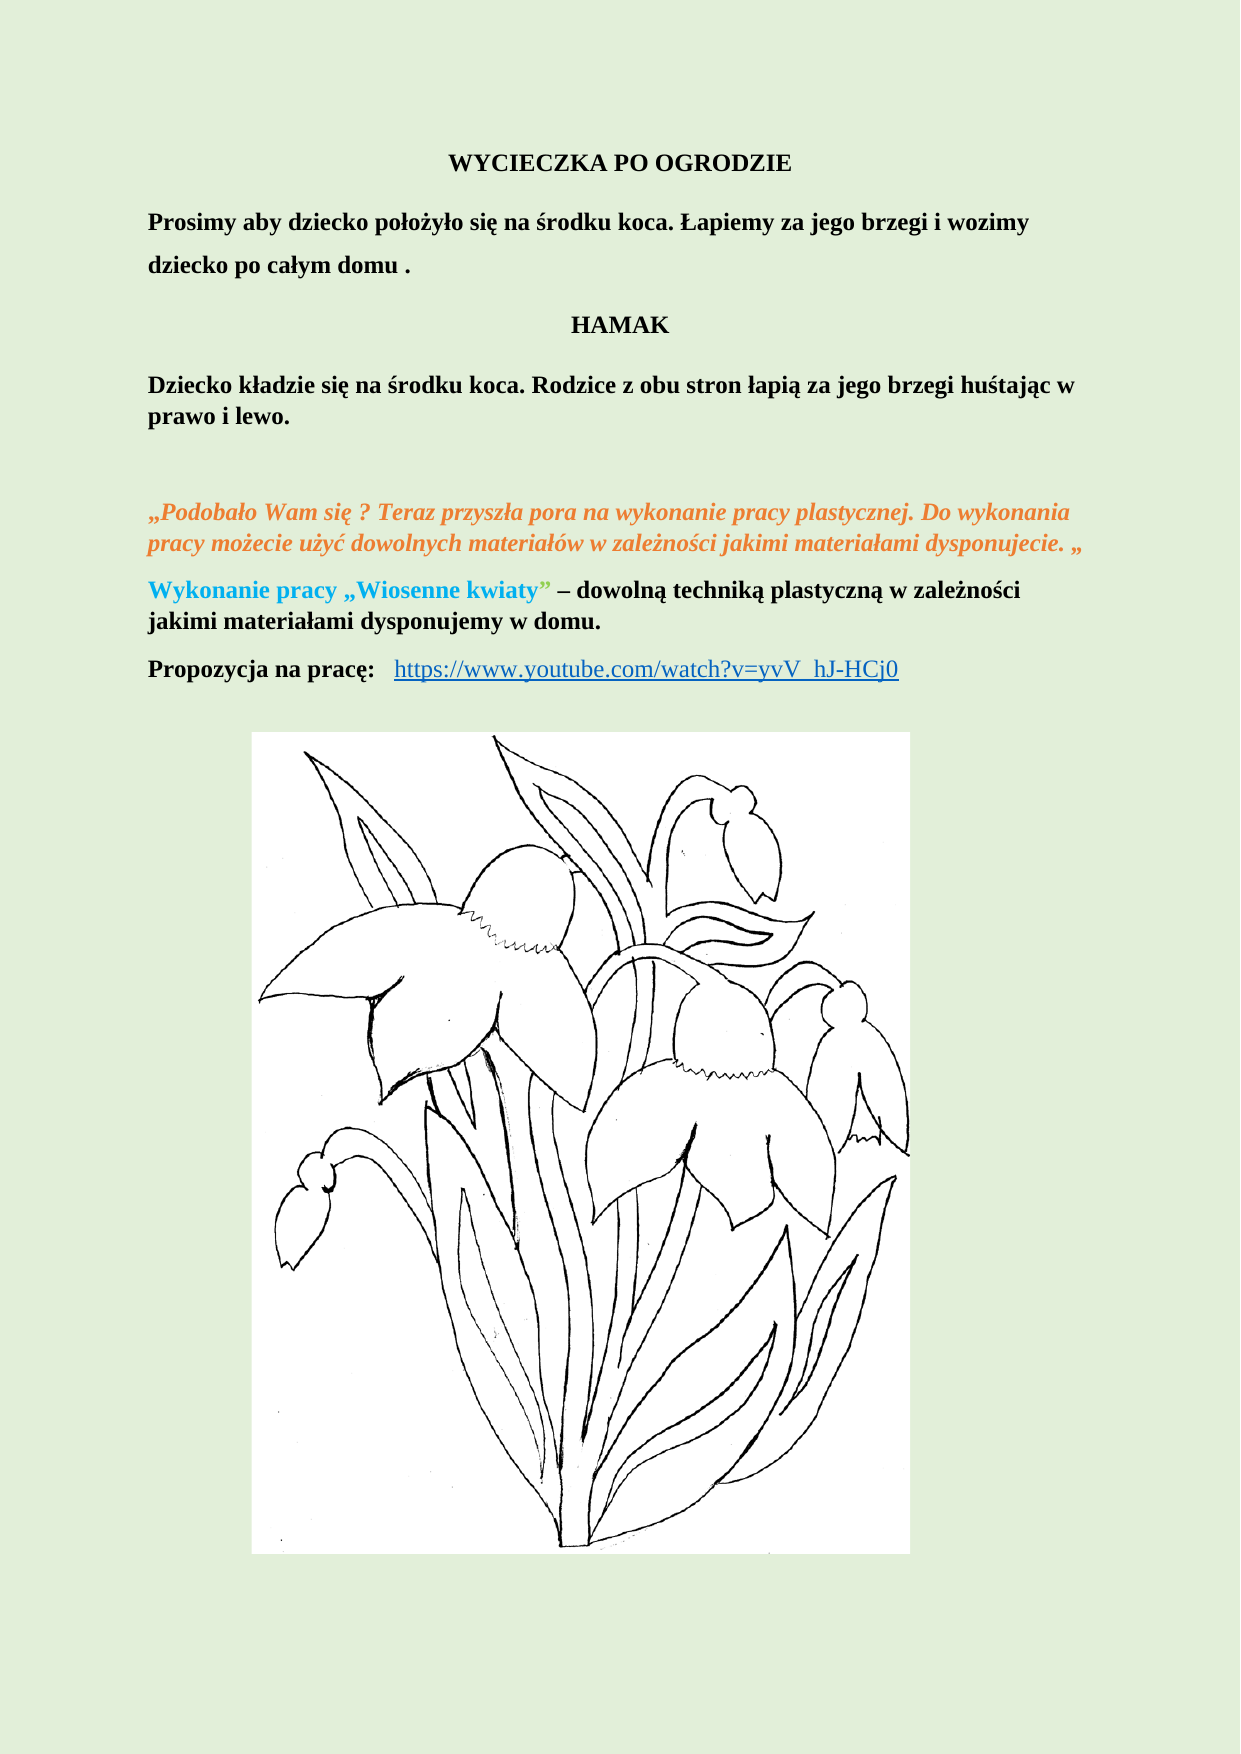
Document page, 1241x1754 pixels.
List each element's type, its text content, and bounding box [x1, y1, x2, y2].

picture [251, 732, 911, 1555]
text Propozycja na pracę: https://www.youtube.com/watch?v=yvV_hJ-HCj0 [148, 654, 1093, 683]
text „Podobało Wam się ? Teraz przyszła pora na wykonanie pracy plastycznej. Do wykonania pracy możecie użyć dowolnych materiałów w zależności jakimi materiałami dysponujecie. „ [148, 497, 1093, 556]
text HAMAK [148, 310, 1093, 339]
text Dziecko kładzie się na środku koca. Rodzice z obu stron łapią za jego brzegi huśtając w prawo i lewo. [148, 370, 1093, 430]
text WYCIECZKA PO OGRODZIE [148, 148, 1093, 176]
text Prosimy aby dziecko położyło się na środku koca. Łapiemy za jego brzegi i wozimy dziecko po całym domu . [148, 207, 1093, 279]
text Wykonanie pracy „Wiosenne kwiaty” – dowolną techniką plastyczną w zależności jakimi materiałami dysponujemy w domu. [148, 575, 1093, 635]
